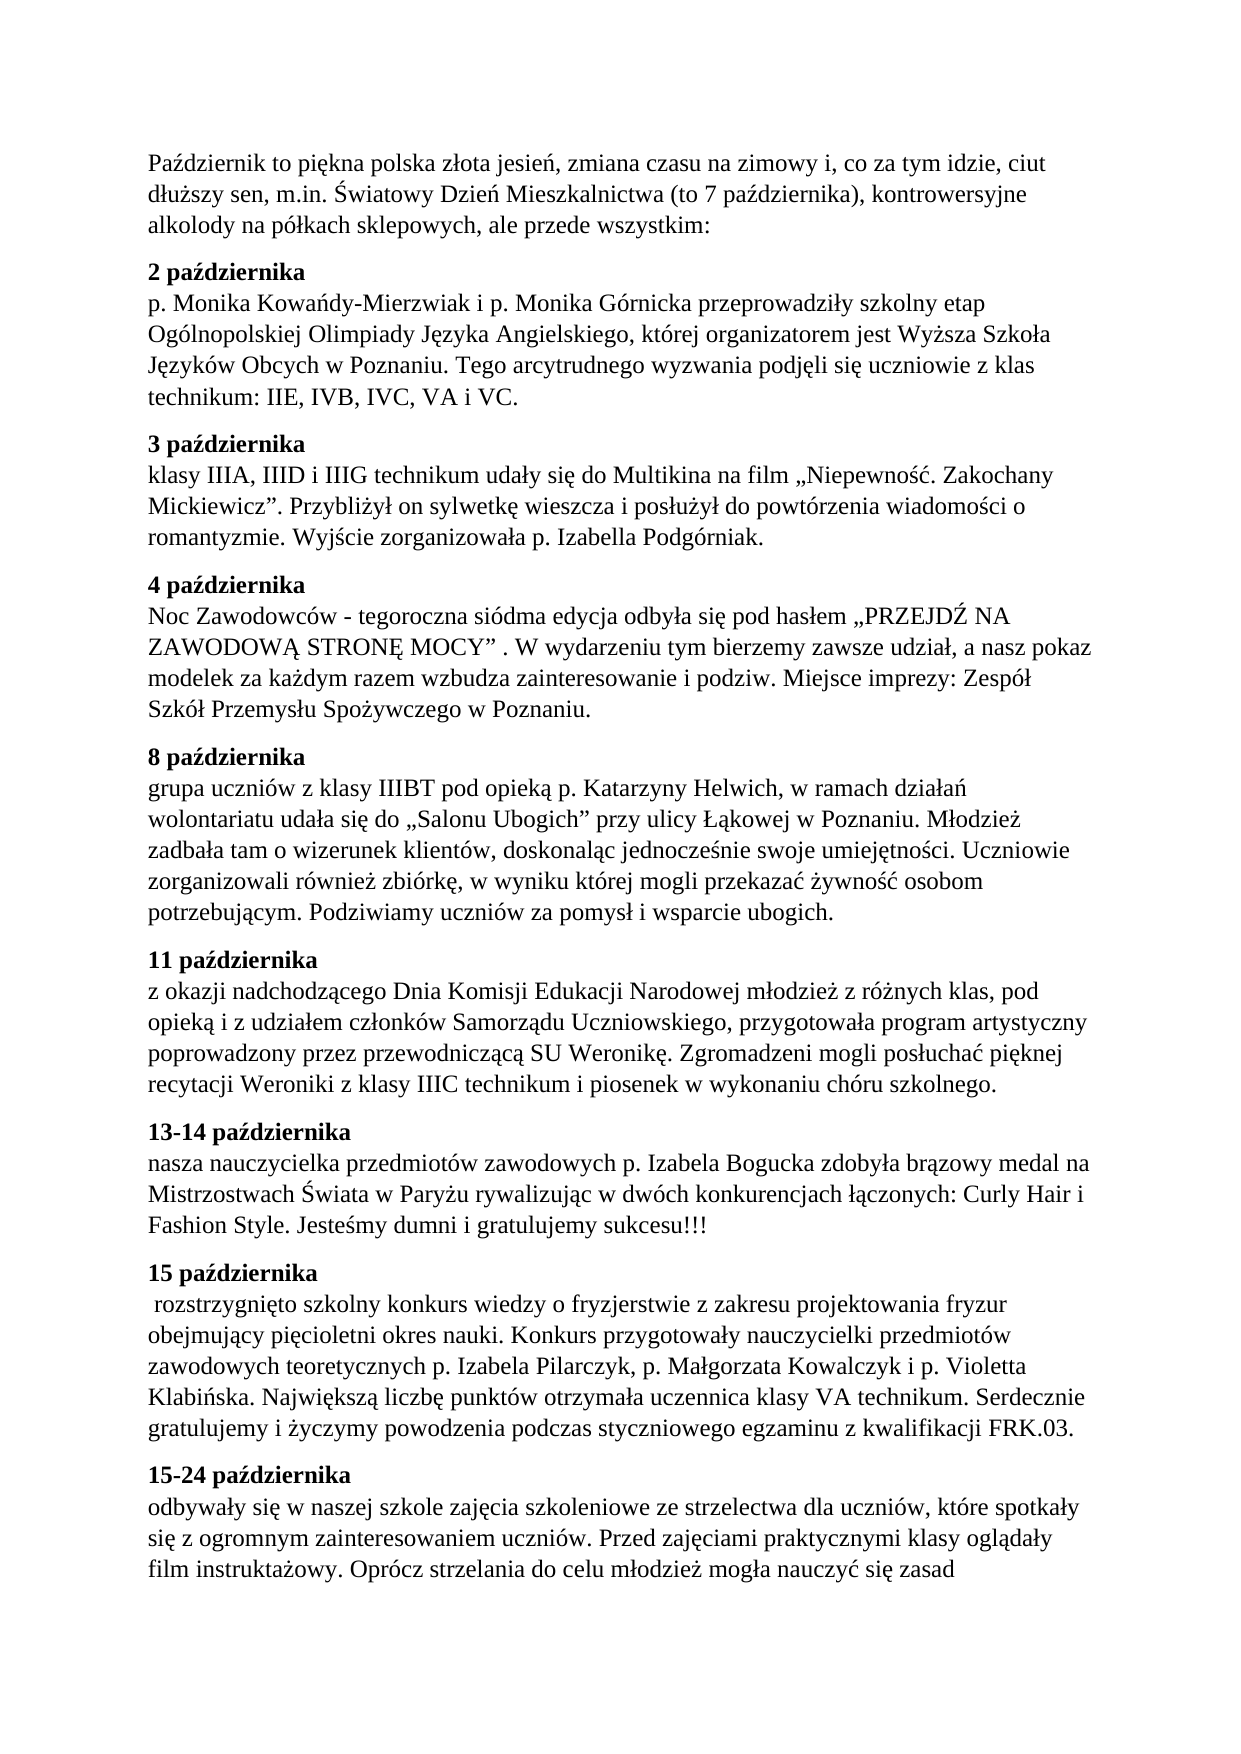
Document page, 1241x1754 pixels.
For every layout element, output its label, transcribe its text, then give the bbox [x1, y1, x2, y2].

text Październik to piękna polska złota jesień, zmiana czasu na zimowy i, co za tym idzie, ciut dłuższy sen, m.in. Światowy Dzień Mieszkalnictwa (to 7 października), kontrowersyjne alkolody na półkach sklepowych, ale przede wszystkim: [148, 148, 1093, 238]
text 13-14 października nasza nauczycielka przedmiotów zawodowych p. Izabela Bogucka zdobyła brązowy medal na Mistrzostwach Świata w Paryżu rywalizując w dwóch konkurencjach łączonych: Curly Hair i Fashion Style. Jesteśmy dumni i gratulujemy sukcesu!!! [148, 1117, 1093, 1239]
text 15 października rozstrzygnięto szkolny konkurs wiedzy o fryzjerstwie z zakresu projektowania fryzur obejmujący pięcioletni okres nauki. Konkurs przygotowały nauczycielki przedmiotów zawodowych teoretycznych p. Izabela Pilarczyk, p. Małgorzata Kowalczyk i p. Violetta Klabińska. Największą liczbę punktów otrzymała uczennica klasy VA technikum. Serdecznie gratulujemy i życzymy powodzenia podczas styczniowego egzaminu z kwalifikacji FRK.03. [148, 1258, 1093, 1442]
text 8 października grupa uczniów z klasy IIIBT pod opieką p. Katarzyny Helwich, w ramach działań wolontariatu udała się do „Salonu Ubogich” przy ulicy Łąkowej w Poznaniu. Młodzież zadbała tam o wizerunek klientów, doskonaląc jednocześnie swoje umiejętności. Uczniowie zorganizowali również zbiórkę, w wyniku której mogli przekazać żywność osobom potrzebującym. Podziwiamy uczniów za pomysł i wsparcie ubogich. [148, 742, 1093, 926]
text 4 października Noc Zawodowców - tegoroczna siódma edycja odbyła się pod hasłem „PRZEJDŹ NA ZAWODOWĄ STRONĘ MOCY” . W wydarzeniu tym bierzemy zawsze udział, a nasz pokaz modelek za każdym razem wzbudza zainteresowanie i podziw. Miejsce imprezy: Zespół Szkół Przemysłu Spożywczego w Poznaniu. [148, 570, 1093, 723]
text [148, 1461, 1093, 1582]
text 3 października klasy IIIA, IIID i IIIG technikum udały się do Multikina na film „Niepewność. Zakochany Mickiewicz”. Przybliżył on sylwetkę wieszcza i posłużył do powtórzenia wiadomości o romantyzmie. Wyjście zorganizowała p. Izabella Podgórniak. [148, 429, 1093, 551]
text 2 października p. Monika Kowańdy-Mierzwiak i p. Monika Górnicka przeprowadziły szkolny etap Ogólnopolskiej Olimpiady Języka Angielskiego, której organizatorem jest Wyższa Szkoła Języków Obcych w Poznaniu. Tego arcytrudnego wyzwania podjęli się uczniowie z klas technikum: IIE, IVB, IVC, VA i VC. [148, 257, 1093, 410]
text 11 października z okazji nadchodzącego Dnia Komisji Edukacji Narodowej młodzież z różnych klas, pod opieką i z udziałem członków Samorządu Uczniowskiego, przygotowała program artystyczny poprowadzony przez przewodniczącą SU Weronikę. Zgromadzeni mogli posłuchać pięknej recytacji Weroniki z klasy IIIC technikum i piosenek w wykonaniu chóru szkolnego. [148, 945, 1093, 1098]
